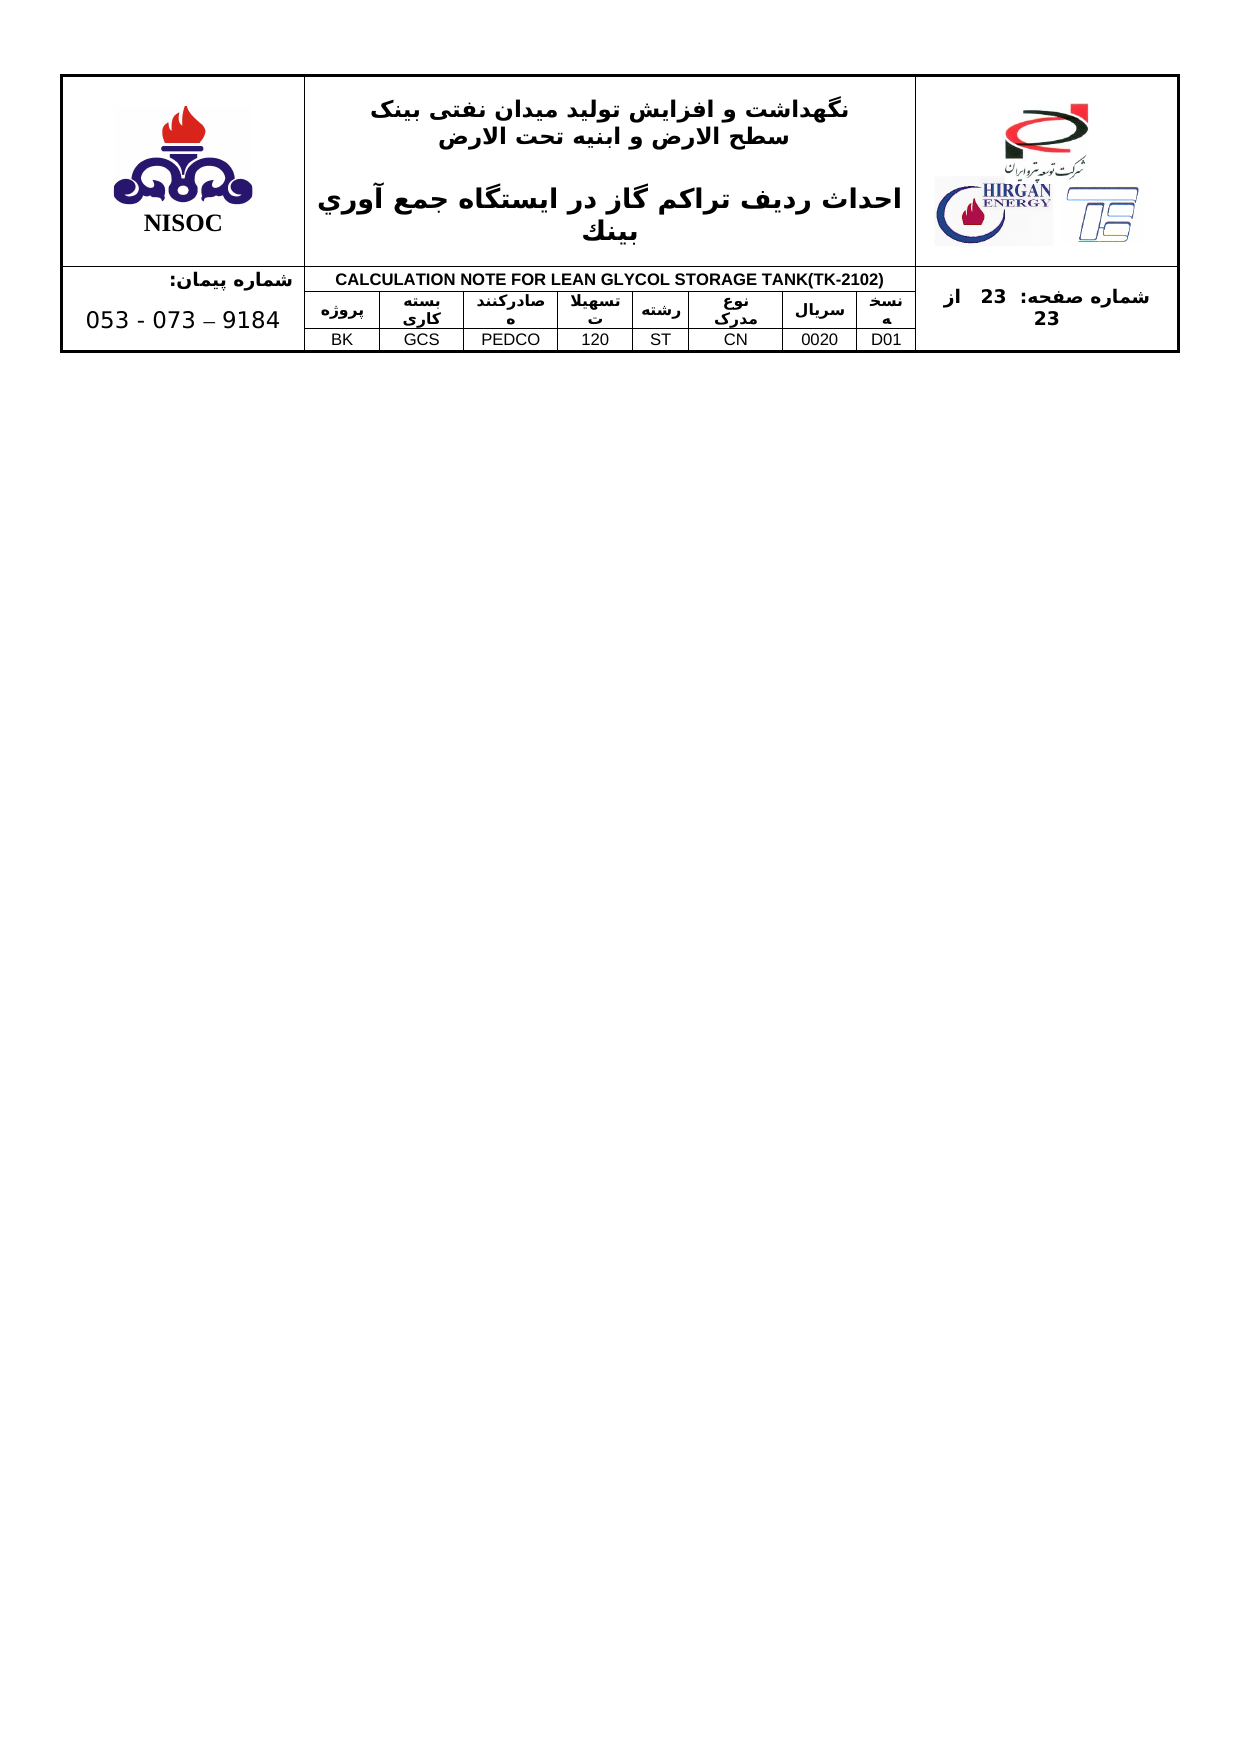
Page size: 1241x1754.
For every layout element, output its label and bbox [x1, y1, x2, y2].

picture [113, 106, 253, 208]
picture [934, 103, 1089, 246]
